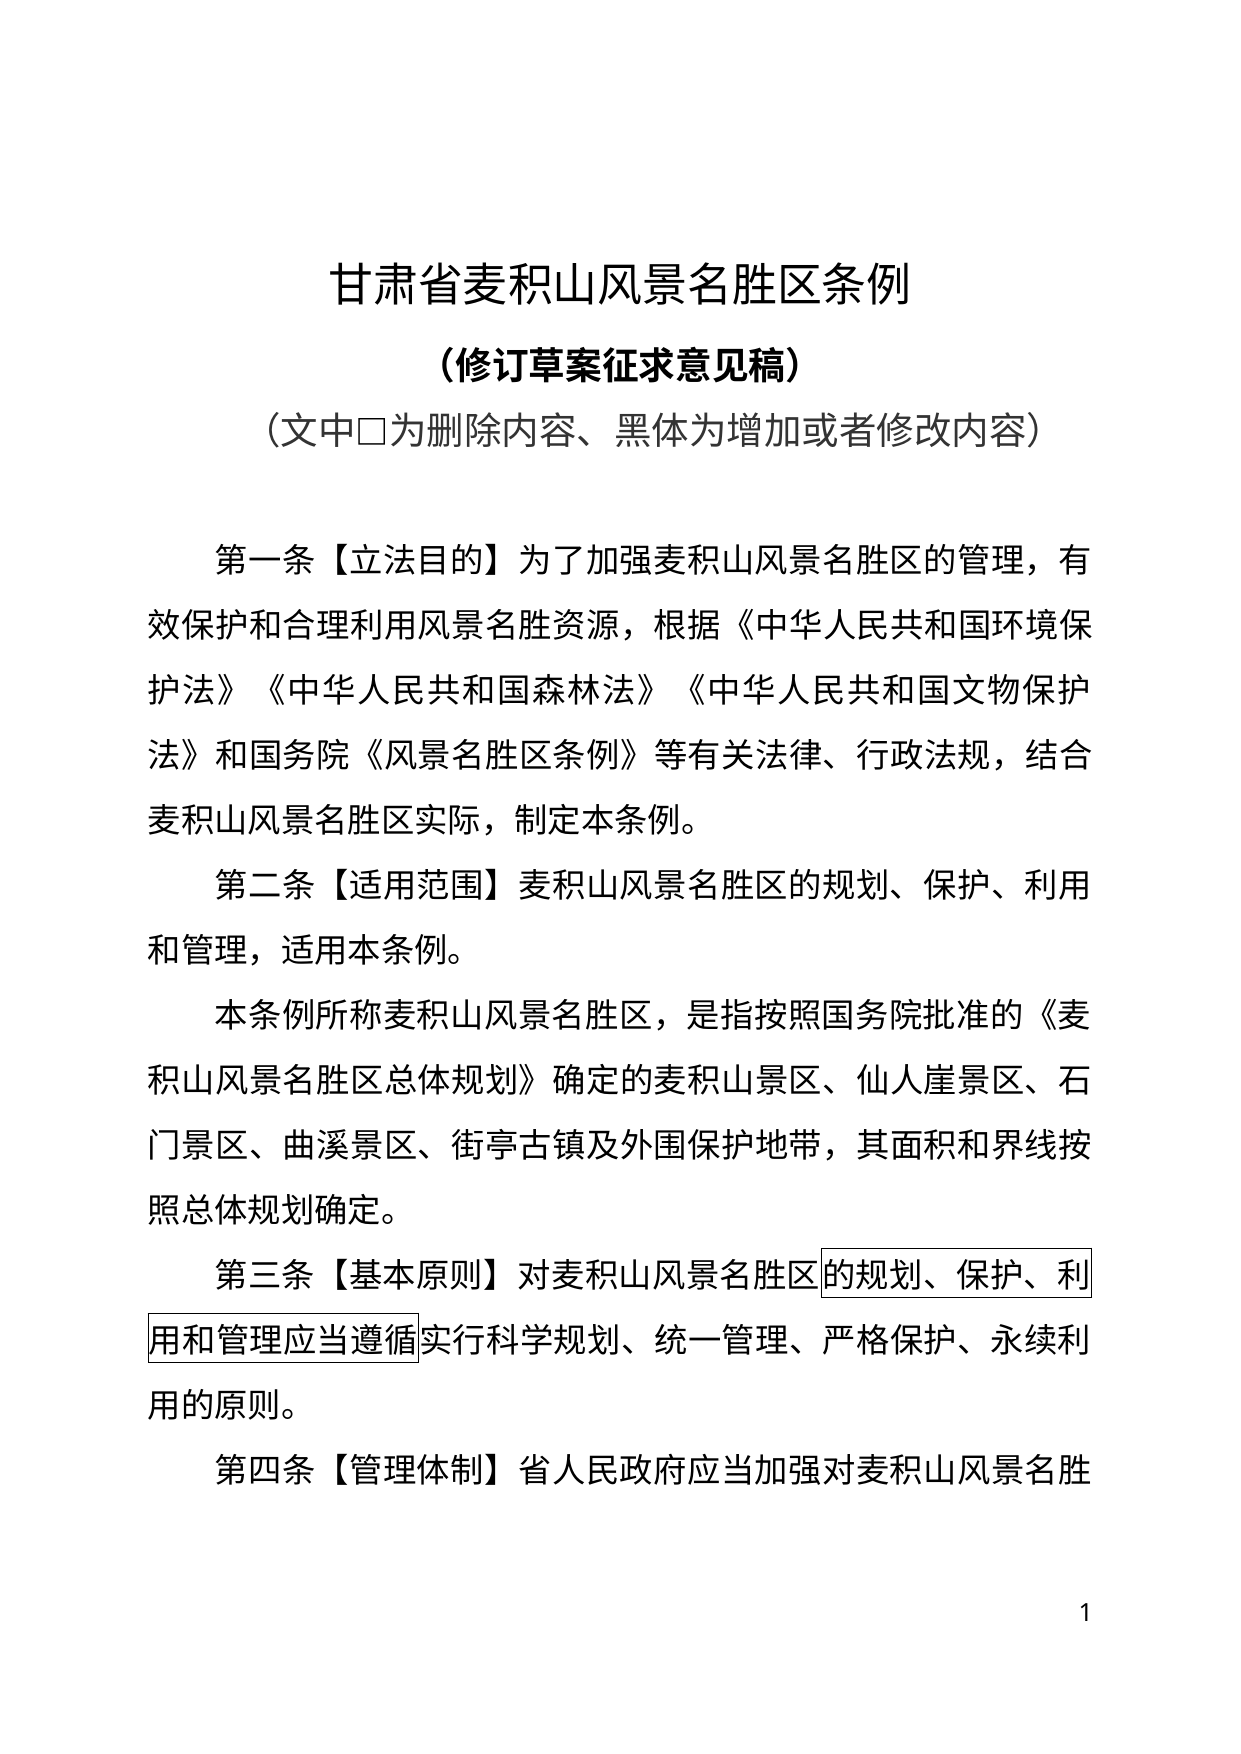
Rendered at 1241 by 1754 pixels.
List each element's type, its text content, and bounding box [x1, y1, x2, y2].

text （修订草案征求意见稿） [148, 330, 1092, 395]
text 第三条【基本原则】对麦积山风景名胜区的规划、保护、利用和管理应当遵循实行科学规划、统一管理、严格保护、永续利用的原则。 [148, 1240, 1092, 1435]
text 本条例所称麦积山风景名胜区，是指按照国务院批准的《麦积山风景名胜区总体规划》确定的麦积山景区、仙人崖景区、石门景区、曲溪景区、街亭古镇及外围保护地带，其面积和界线按照总体规划确定。 [148, 980, 1092, 1240]
text （文中□为删除内容、黑体为增加或者修改内容） [148, 395, 1092, 460]
text 第一条【立法目的】为了加强麦积山风景名胜区的管理，有效保护和合理利用风景名胜资源，根据《中华人民共和国环境保护法》《中华人民共和国森林法》《中华人民共和国文物保护法》和国务院《风景名胜区条例》等有关法律、行政法规，结合麦积山风景名胜区实际，制定本条例。 [148, 712, 1092, 850]
text 甘肃省麦积山风景名胜区条例 [148, 233, 1092, 330]
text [148, 1435, 1092, 1500]
text 第二条【适用范围】麦积山风景名胜区的规划、保护、利用和管理，适用本条例。 [148, 850, 1092, 980]
text 第一条【立法目的】为了加强麦积山风景名胜区的管理，有效保护和合理利用风景名胜资源，根据《中华人民共和国环境保护法》《中华人民共和国森林法》《中华人民共和国文物保护法》和国务院《风景名胜区条例》等有关法律、行政法规，结合麦积山风景名胜区实际，制定本条例。 [148, 525, 1092, 664]
